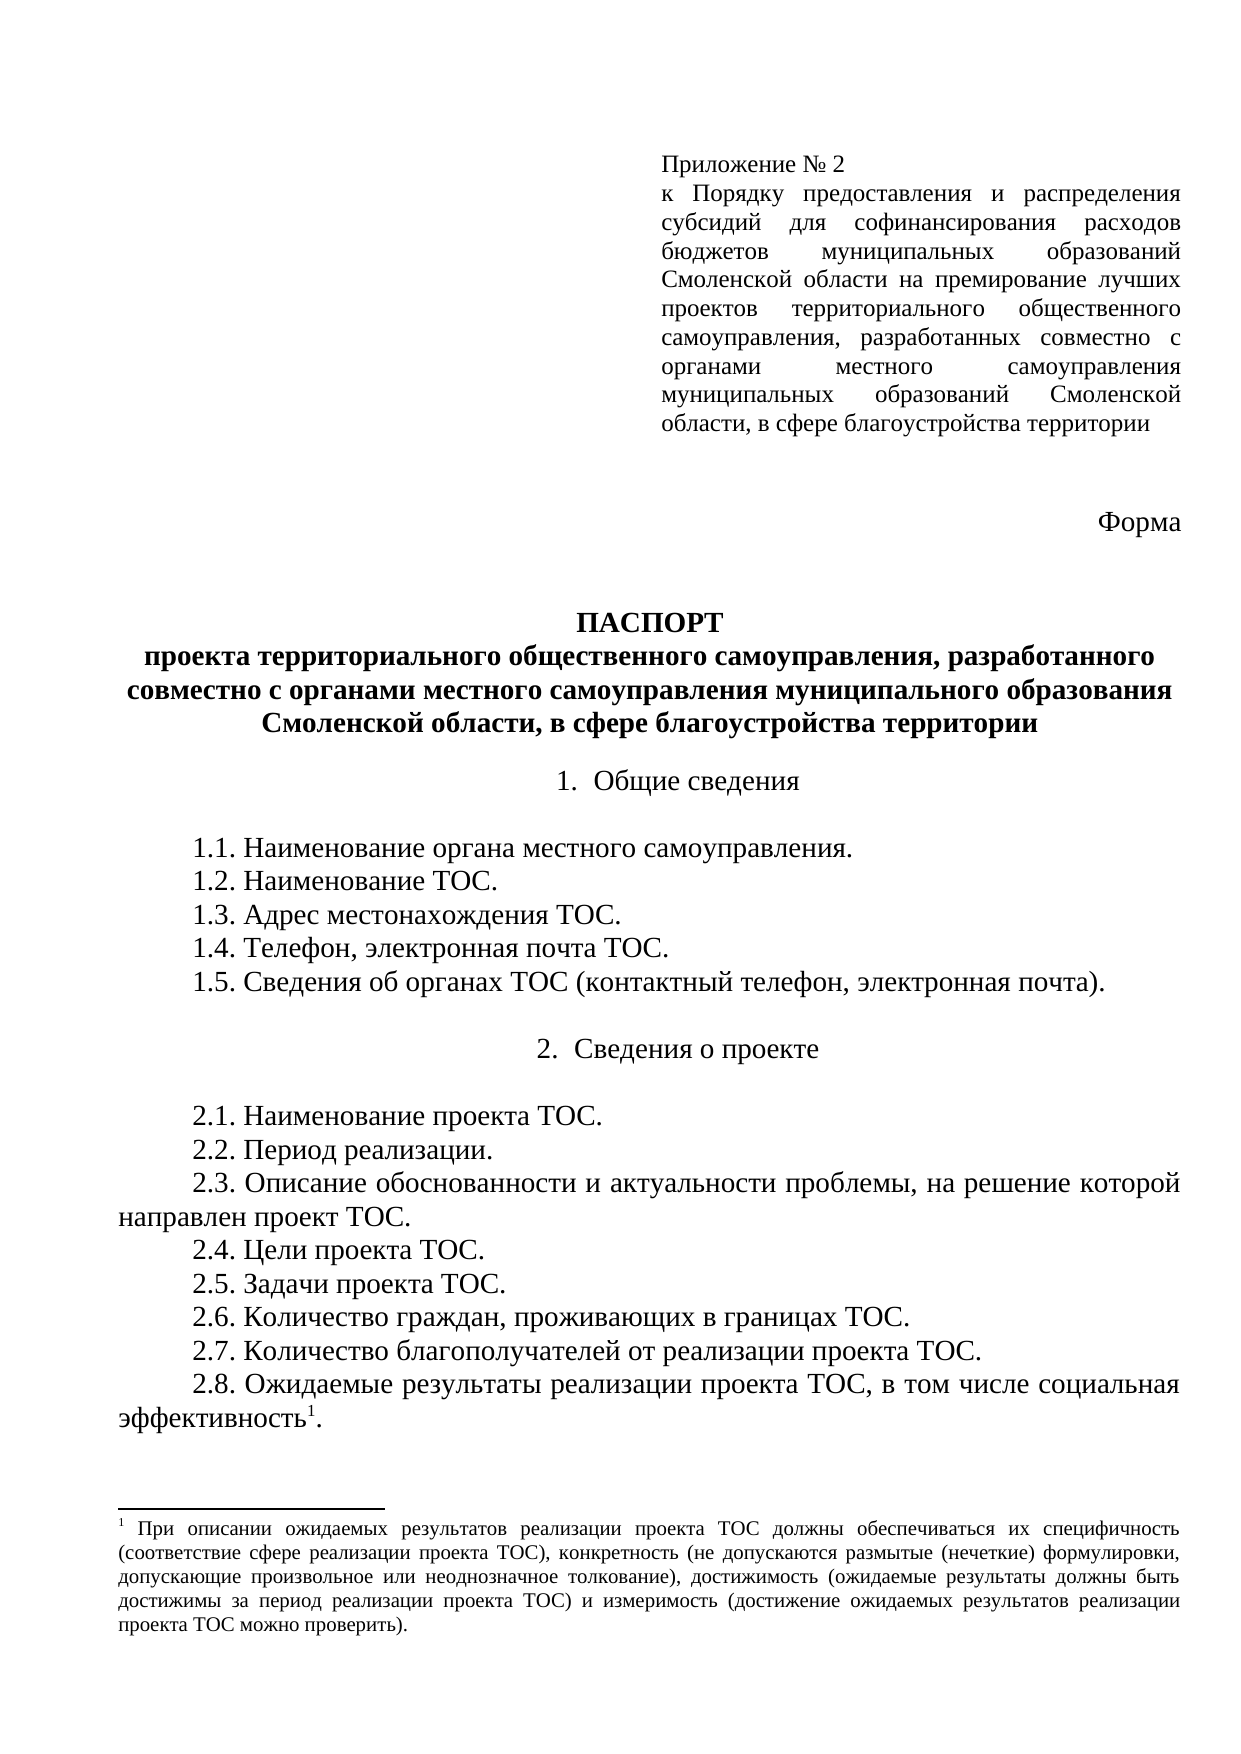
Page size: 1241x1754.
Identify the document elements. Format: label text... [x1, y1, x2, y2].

title проекта территориального общественного самоуправления, разработанного совместно с органами местного самоуправления муниципального образования Смоленской области, в сфере благоустройства территории [118, 638, 1181, 739]
text 2.4. Цели проекта ТОС. [118, 1232, 1181, 1266]
text 1.1. Наименование органа местного самоуправления. [118, 830, 1181, 863]
list Общие сведения [174, 763, 1181, 796]
text 2.1. Наименование проекта ТОС. [118, 1098, 1181, 1132]
text 1.5. Сведения об органах ТОС (контактный телефон, электронная почта). [118, 964, 1181, 998]
text 2.8. Ожидаемые результаты реализации проекта ТОС, в том числе социальная эффективность. [118, 1367, 1181, 1434]
text 2.7. Количество благополучателей от реализации проекта ТОС. [118, 1333, 1181, 1367]
title ПАСПОРТ [118, 605, 1181, 638]
text 2.2. Период реализации. [118, 1132, 1181, 1165]
table_header Приложение № 2 к Порядку предоставления и распределения субсидий для софинансирования расходов бюджетов муниципальных образований Смоленской области на премирование лучших проектов территориального общественного самоуправления, разработанных совместно с органами местного самоуправления муниципальных образований Смоленской области, в сфере благоустройства территории [650, 147, 1192, 437]
text Форма [118, 504, 1181, 538]
text 2.6. Количество граждан, проживающих в границах ТОС. [118, 1299, 1181, 1333]
text 2.3. Описание обоснованности и актуальности проблемы, на решение которой направлен проект ТОС. [118, 1165, 1181, 1232]
text 1.4. Телефон, электронная почта ТОС. [118, 931, 1181, 964]
list Сведения о проекте [174, 1031, 1181, 1065]
text 1.3. Адрес местонахождения ТОС. [118, 897, 1181, 931]
text 2.5. Задачи проекта ТОС. [118, 1266, 1181, 1299]
text 1.2. Наименование ТОС. [118, 863, 1181, 897]
